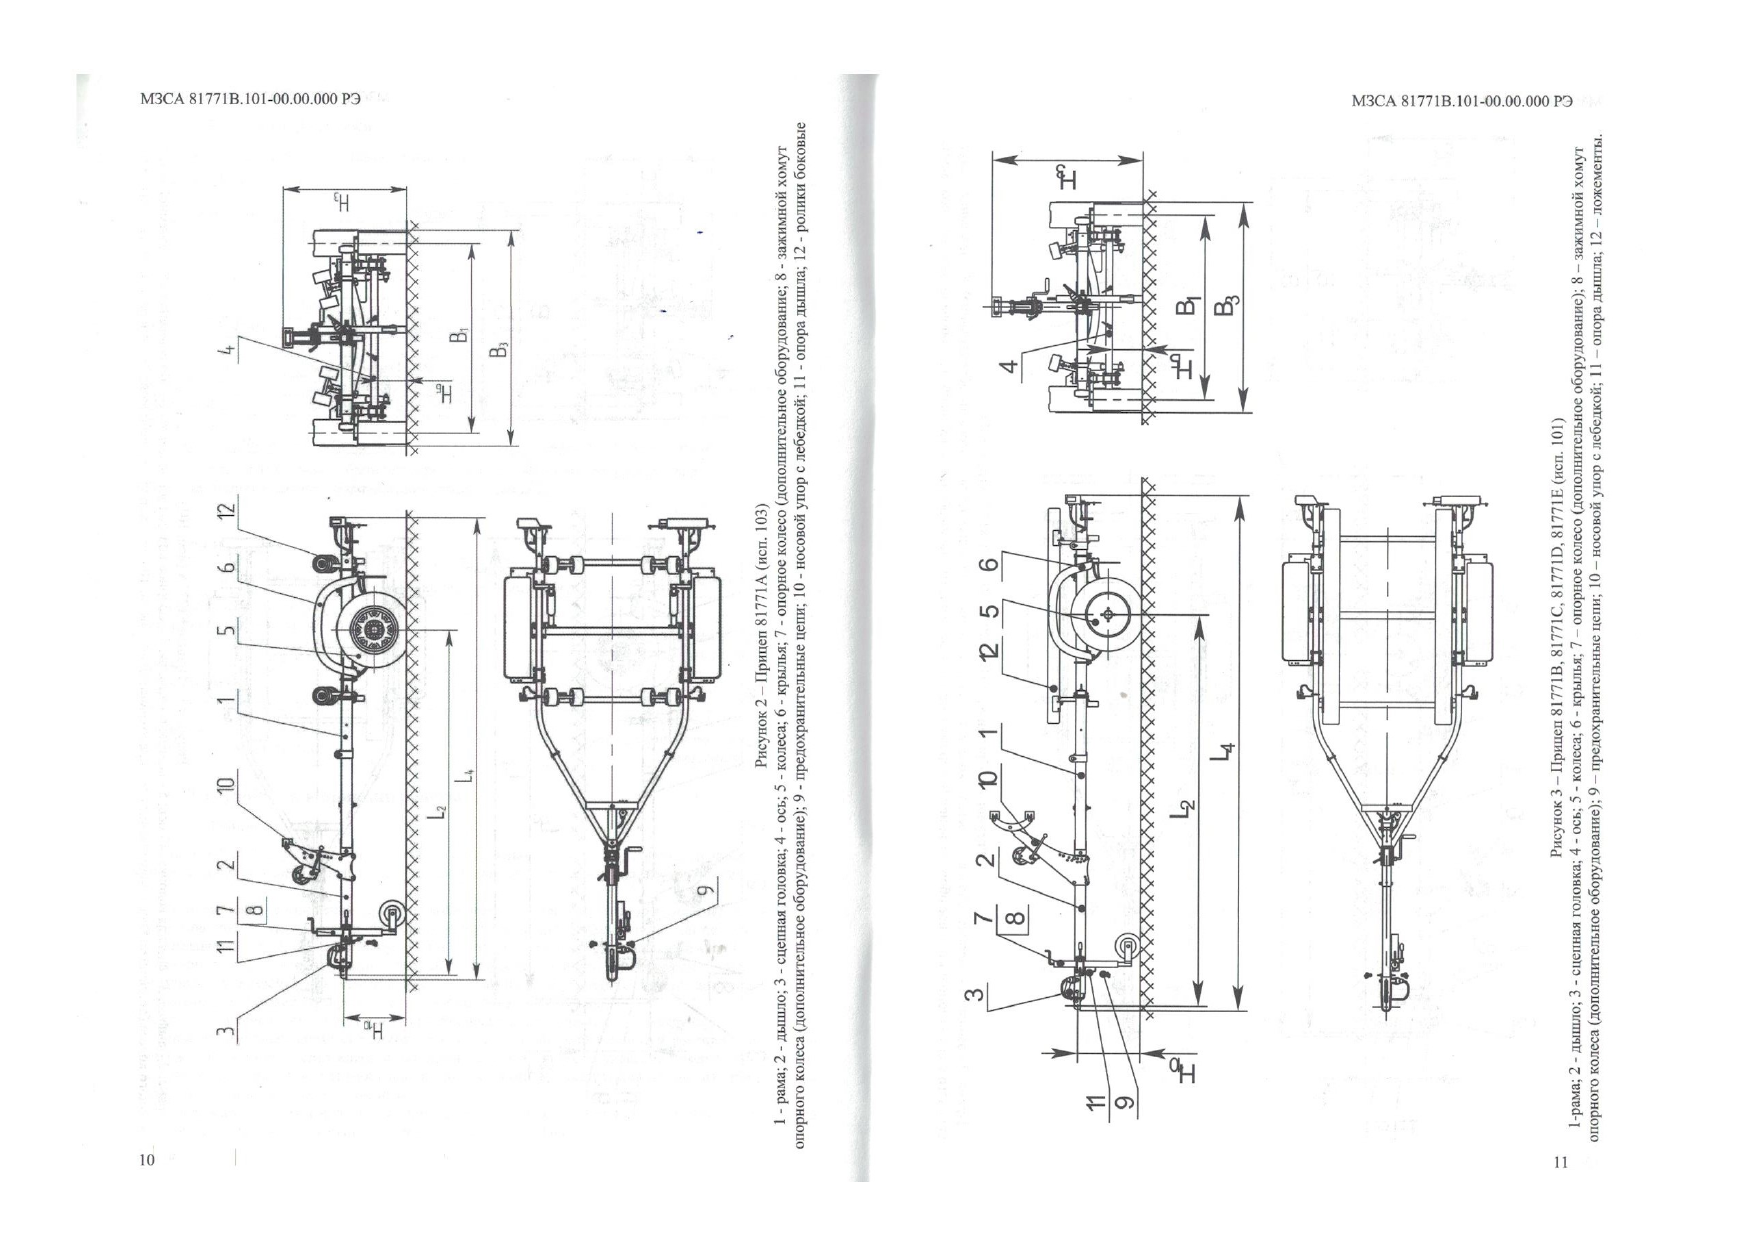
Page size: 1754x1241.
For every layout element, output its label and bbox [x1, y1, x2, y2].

picture [59, 59, 1658, 1182]
